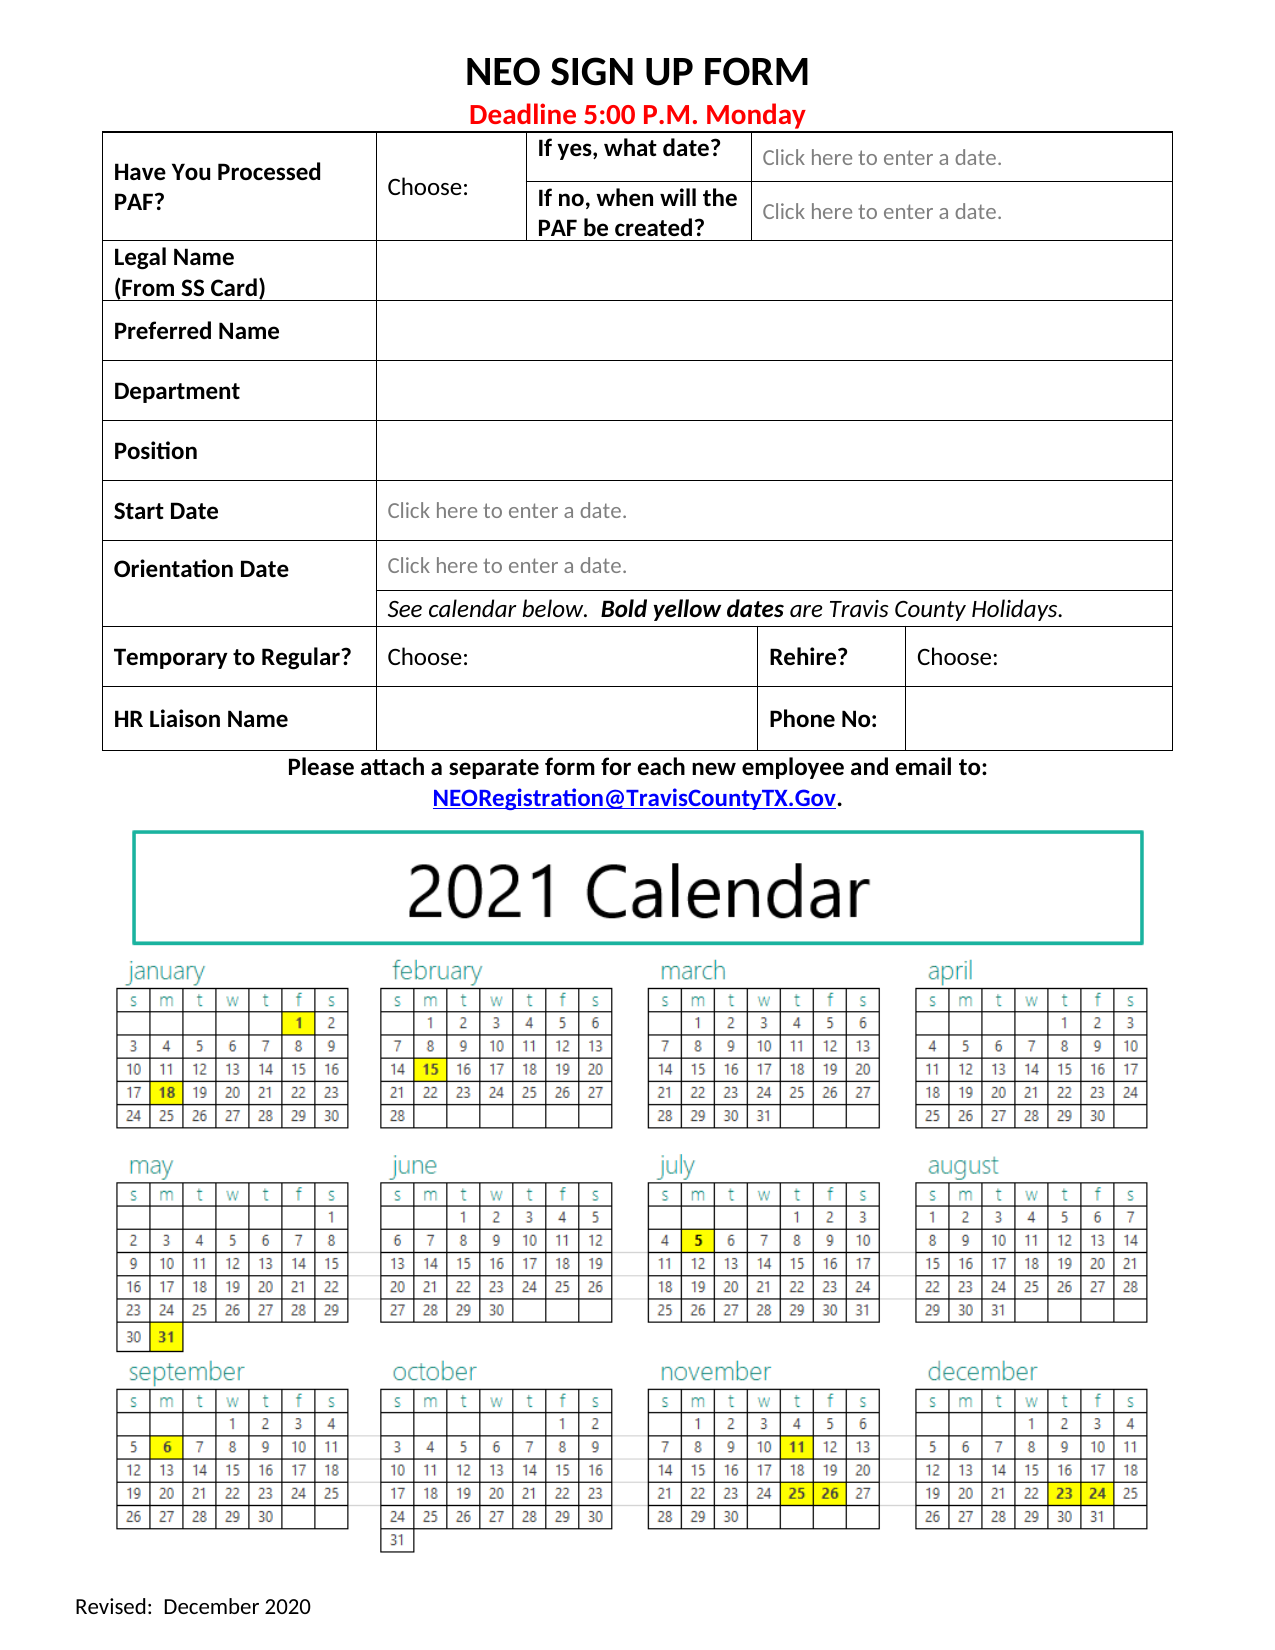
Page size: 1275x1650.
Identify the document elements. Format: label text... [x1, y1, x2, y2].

table_header If yes, what date? [527, 133, 751, 181]
table_cell Preferred Name [103, 301, 376, 360]
text Please attach a separate form for each new employee and email to: [75, 751, 1200, 782]
table_cell Position [103, 421, 376, 480]
table_cell [377, 361, 1172, 420]
table_cell [377, 301, 1172, 360]
table_cell [906, 627, 1172, 686]
table_cell Department [103, 361, 376, 420]
table_header [377, 133, 526, 240]
table_cell Start Date [103, 481, 376, 540]
table_cell Orientation Date [103, 541, 376, 626]
text NEO SIGN UP FORM [75, 45, 1200, 96]
table_cell [906, 687, 1172, 750]
text Deadline 5:00 P.M. Monday [75, 96, 1200, 131]
table_cell If no, when will the PAF be created? [527, 182, 751, 240]
table_cell See calendar below. Bold yellow dates are Travis County Holidays. [377, 591, 1172, 626]
table_header Have You Processed PAF? [103, 133, 376, 240]
text NEORegistration@TravisCountyTX.Gov. [75, 782, 1200, 812]
table_cell [377, 241, 1172, 300]
picture [103, 812, 1172, 1560]
table_cell Rehire? [758, 627, 905, 686]
table_cell [377, 541, 1172, 590]
table_cell [377, 687, 757, 750]
table_cell [377, 421, 1172, 480]
table_cell Phone No: [758, 687, 905, 750]
table_cell Temporary to Regular? [103, 627, 376, 686]
table_cell Legal Name (From SS Card) [103, 241, 376, 300]
table_cell [377, 627, 757, 686]
table_cell HR Liaison Name [103, 687, 376, 750]
